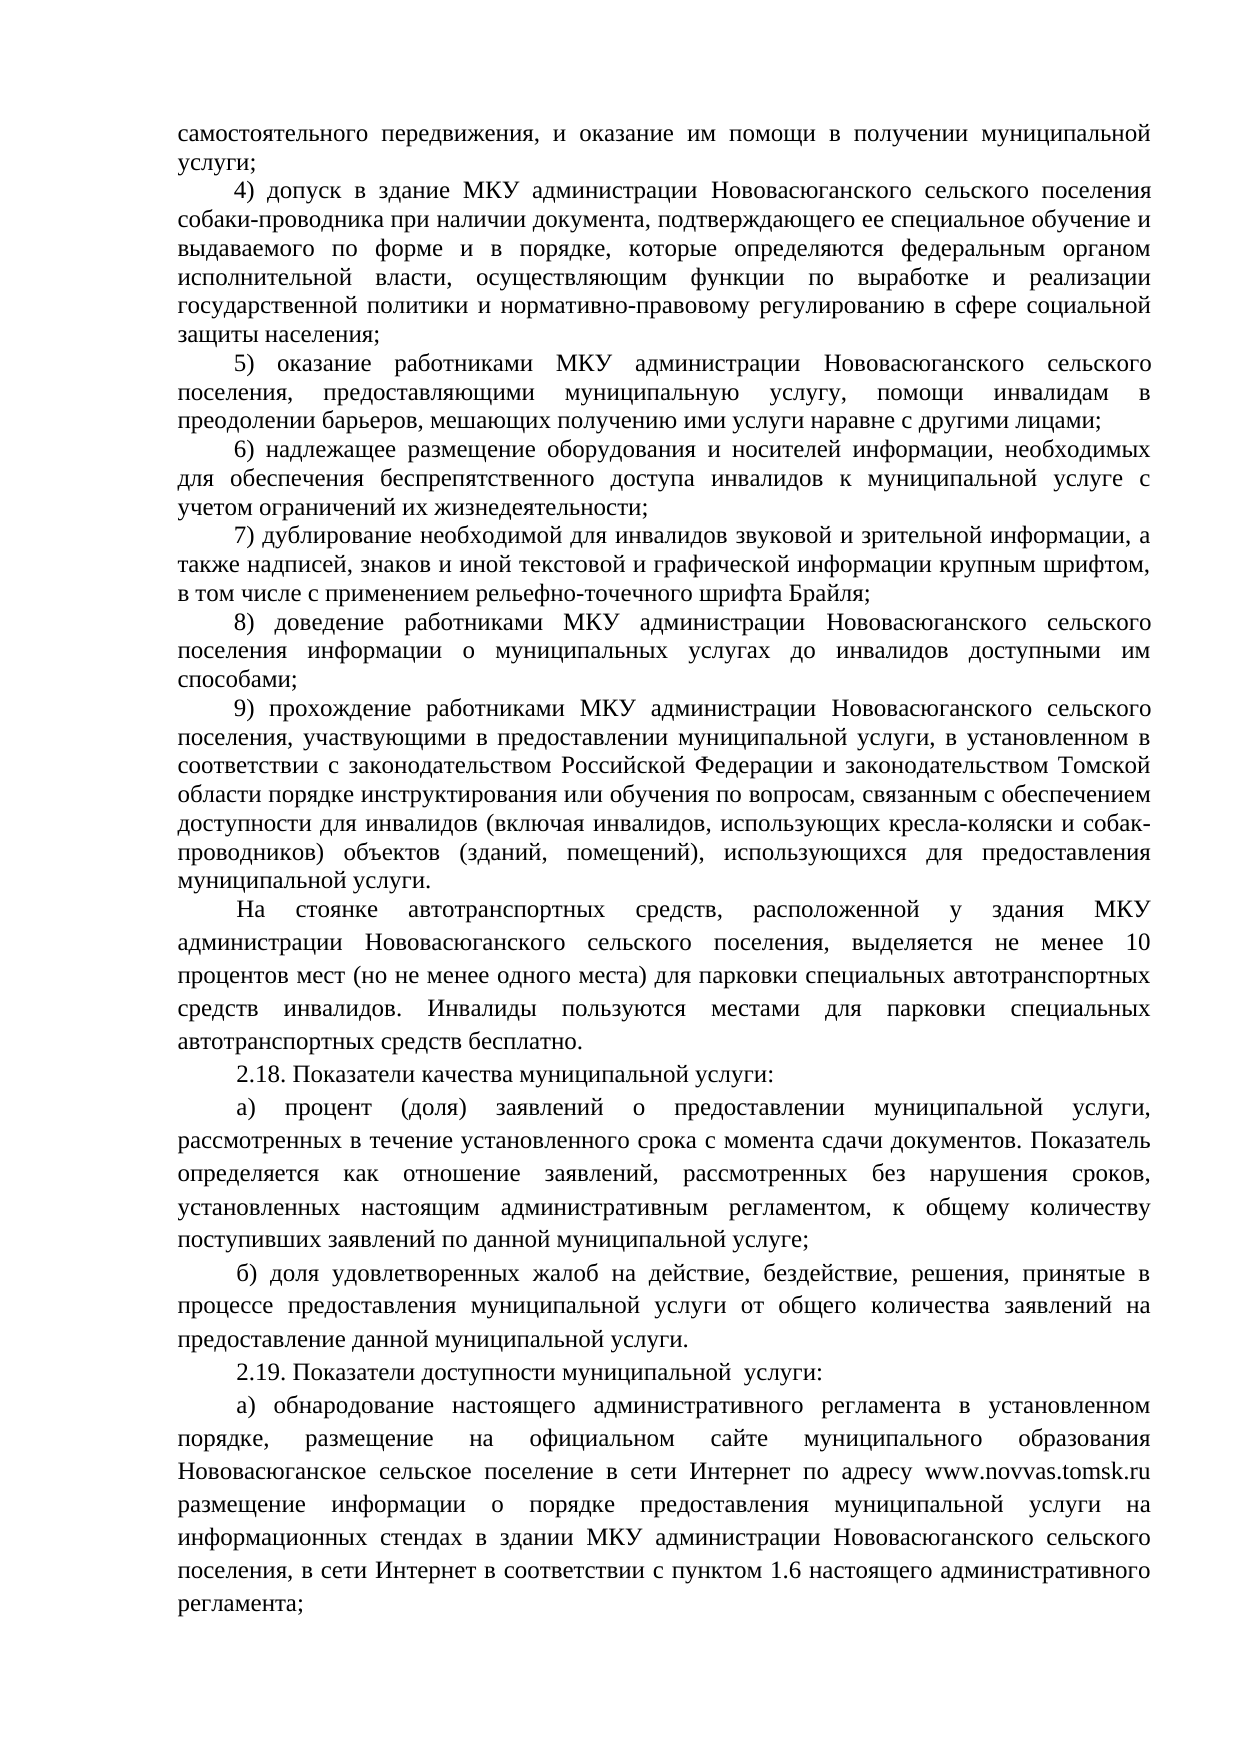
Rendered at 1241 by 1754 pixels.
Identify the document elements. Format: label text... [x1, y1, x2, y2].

text б) доля удовлетворенных жалоб на действие, бездействие, решения, принятые в процессе предоставления муниципальной услуги от общего количества заявлений на предоставление данной муниципальной услуги. [177, 1258, 1152, 1352]
text 2.19. Показатели доступности муниципальной услуги: [177, 1357, 1152, 1385]
text 4) допуск в здание МКУ администрации Нововасюганского сельского поселения собаки-проводника при наличии документа, подтверждающего ее специальное обучение и выдаваемого по форме и в порядке, которые определяются федеральным органом исполнительной власти, осуществляющим функции по выработке и реализации государственной политики и нормативно-правовому регулированию в сфере социальной защиты населения; [177, 176, 1152, 348]
text 5) оказание работниками МКУ администрации Нововасюганского сельского поселения, предоставляющими муниципальную услугу, помощи инвалидам в преодолении барьеров, мешающих получению ими услуги наравне с другими лицами; [177, 348, 1152, 434]
text На стоянке автотранспортных средств, расположенной у здания МКУ администрации Нововасюганского сельского поселения, выделяется не менее 10 процентов мест (но не менее одного места) для парковки специальных автотранспортных средств инвалидов. Инвалиды пользуются местами для парковки специальных автотранспортных средств бесплатно. [177, 894, 1152, 1055]
text 9) прохождение работниками МКУ администрации Нововасюганского сельского поселения, участвующими в предоставлении муниципальной услуги, в установленном в соответствии с законодательством Российской Федерации и законодательством Томской области порядке инструктирования или обучения по вопросам, связанным с обеспечением доступности для инвалидов (включая инвалидов, использующих кресла-коляски и собак-проводников) объектов (зданий, помещений), использующихся для предоставления муниципальной услуги. [177, 693, 1152, 894]
text 8) доведение работниками МКУ администрации Нововасюганского сельского поселения информации о муниципальных услугах до инвалидов доступными им способами; [177, 607, 1152, 693]
text а) обнародование настоящего административного регламента в установленном порядке, размещение на официальном сайте муниципального образования Нововасюганское сельское поселение в сети Интернет по адресу www.novvas.tomsk.ru размещение информации о порядке предоставления муниципальной услуги на информационных стендах в здании МКУ администрации Нововасюганского сельского поселения, в сети Интернет в соответствии с пунктом 1.6 настоящего административного регламента; [177, 1390, 1152, 1617]
text 7) дублирование необходимой для инвалидов звуковой и зрительной информации, а также надписей, знаков и иной текстовой и графической информации крупным шрифтом, в том числе с применением рельефно-точечного шрифта Брайля; [177, 521, 1152, 607]
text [177, 118, 1152, 176]
text 6) надлежащее размещение оборудования и носителей информации, необходимых для обеспечения беспрепятственного доступа инвалидов к муниципальной услуге с учетом ограничений их жизнедеятельности; [177, 434, 1152, 521]
text 2.18. Показатели качества муниципальной услуги: [177, 1059, 1152, 1088]
text а) процент (доля) заявлений о предоставлении муниципальной услуги, рассмотренных в течение установленного срока с момента сдачи документов. Показатель определяется как отношение заявлений, рассмотренных без нарушения сроков, установленных настоящим административным регламентом, к общему количеству поступивших заявлений по данной муниципальной услуге; [177, 1092, 1152, 1253]
